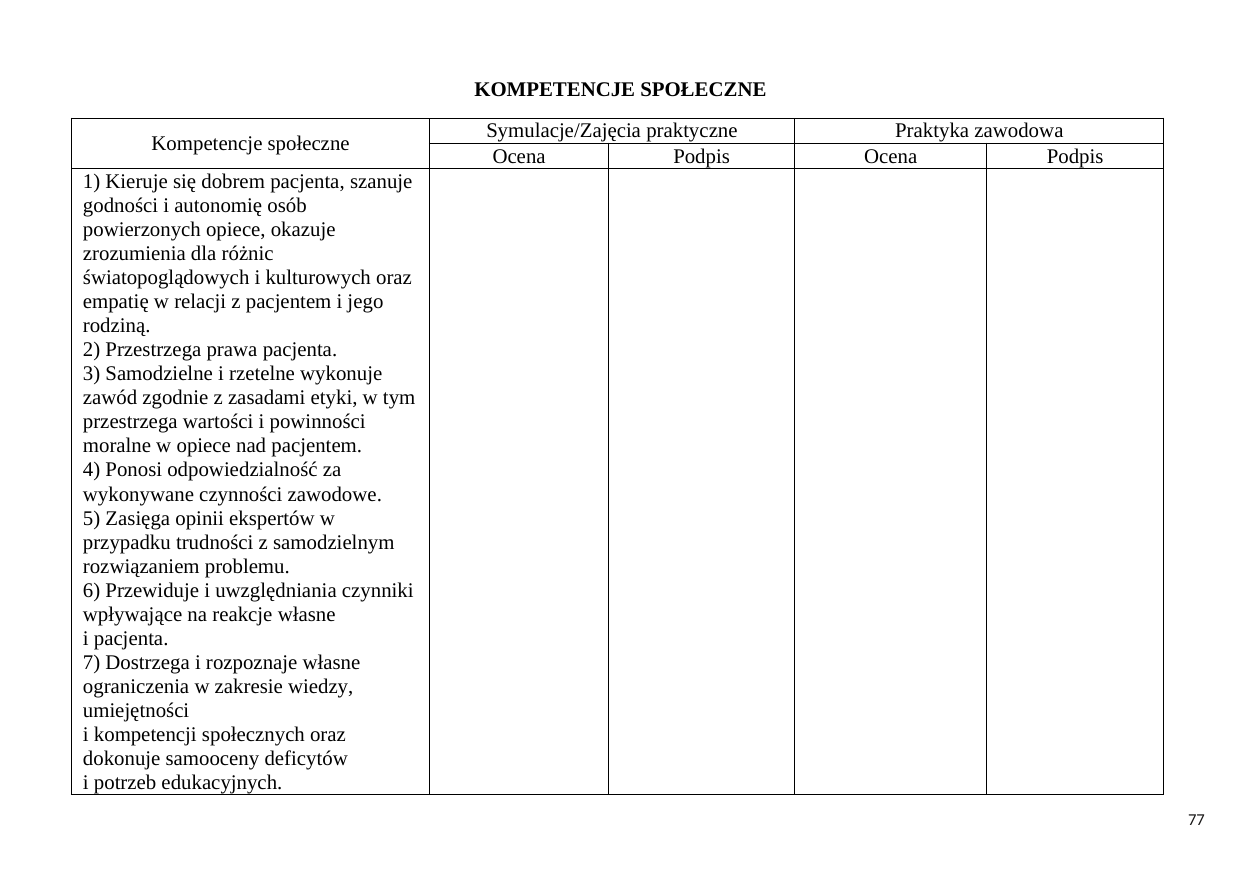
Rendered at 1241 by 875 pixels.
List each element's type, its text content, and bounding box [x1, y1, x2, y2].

table_cell 1) Kieruje się dobrem pacjenta, szanuje godności i autonomię osób powierzonych opiece, okazuje zrozumienia dla różnic światopoglądowych i kulturowych oraz empatię w relacji z pacjentem i jego rodziną. 2) Przestrzega prawa pacjenta. 3) Samodzielne i rzetelne wykonuje zawód zgodnie z zasadami etyki, w tym przestrzega wartości i powinności moralne w opiece nad pacjentem. 4) Ponosi odpowiedzialność za wykonywane czynności zawodowe. 5) Zasięga opinii ekspertów w przypadku trudności z samodzielnym rozwiązaniem problemu. 6) Przewiduje i uwzględniania czynniki wpływające na reakcje własne i pacjenta. 7) Dostrzega i rozpoznaje własne ograniczenia w zakresie wiedzy, umiejętności i kompetencji społecznych oraz dokonuje samooceny deficytów i potrzeb edukacyjnych. [72, 169, 429, 794]
table_header Kompetencje społeczne [72, 119, 429, 168]
table_cell [609, 169, 794, 794]
table_cell Ocena [795, 144, 986, 168]
table_header Symulacje/Zajęcia praktyczne [430, 119, 794, 142]
table_cell Podpis [987, 144, 1163, 168]
table_cell [430, 169, 608, 794]
table_cell Ocena [430, 144, 608, 168]
table_cell [795, 169, 986, 794]
table_header Praktyka zawodowa [795, 119, 1163, 142]
table_cell Podpis [609, 144, 794, 168]
text KOMPETENCJE SPOŁECZNE [83, 77, 1158, 101]
table_cell [987, 169, 1163, 794]
